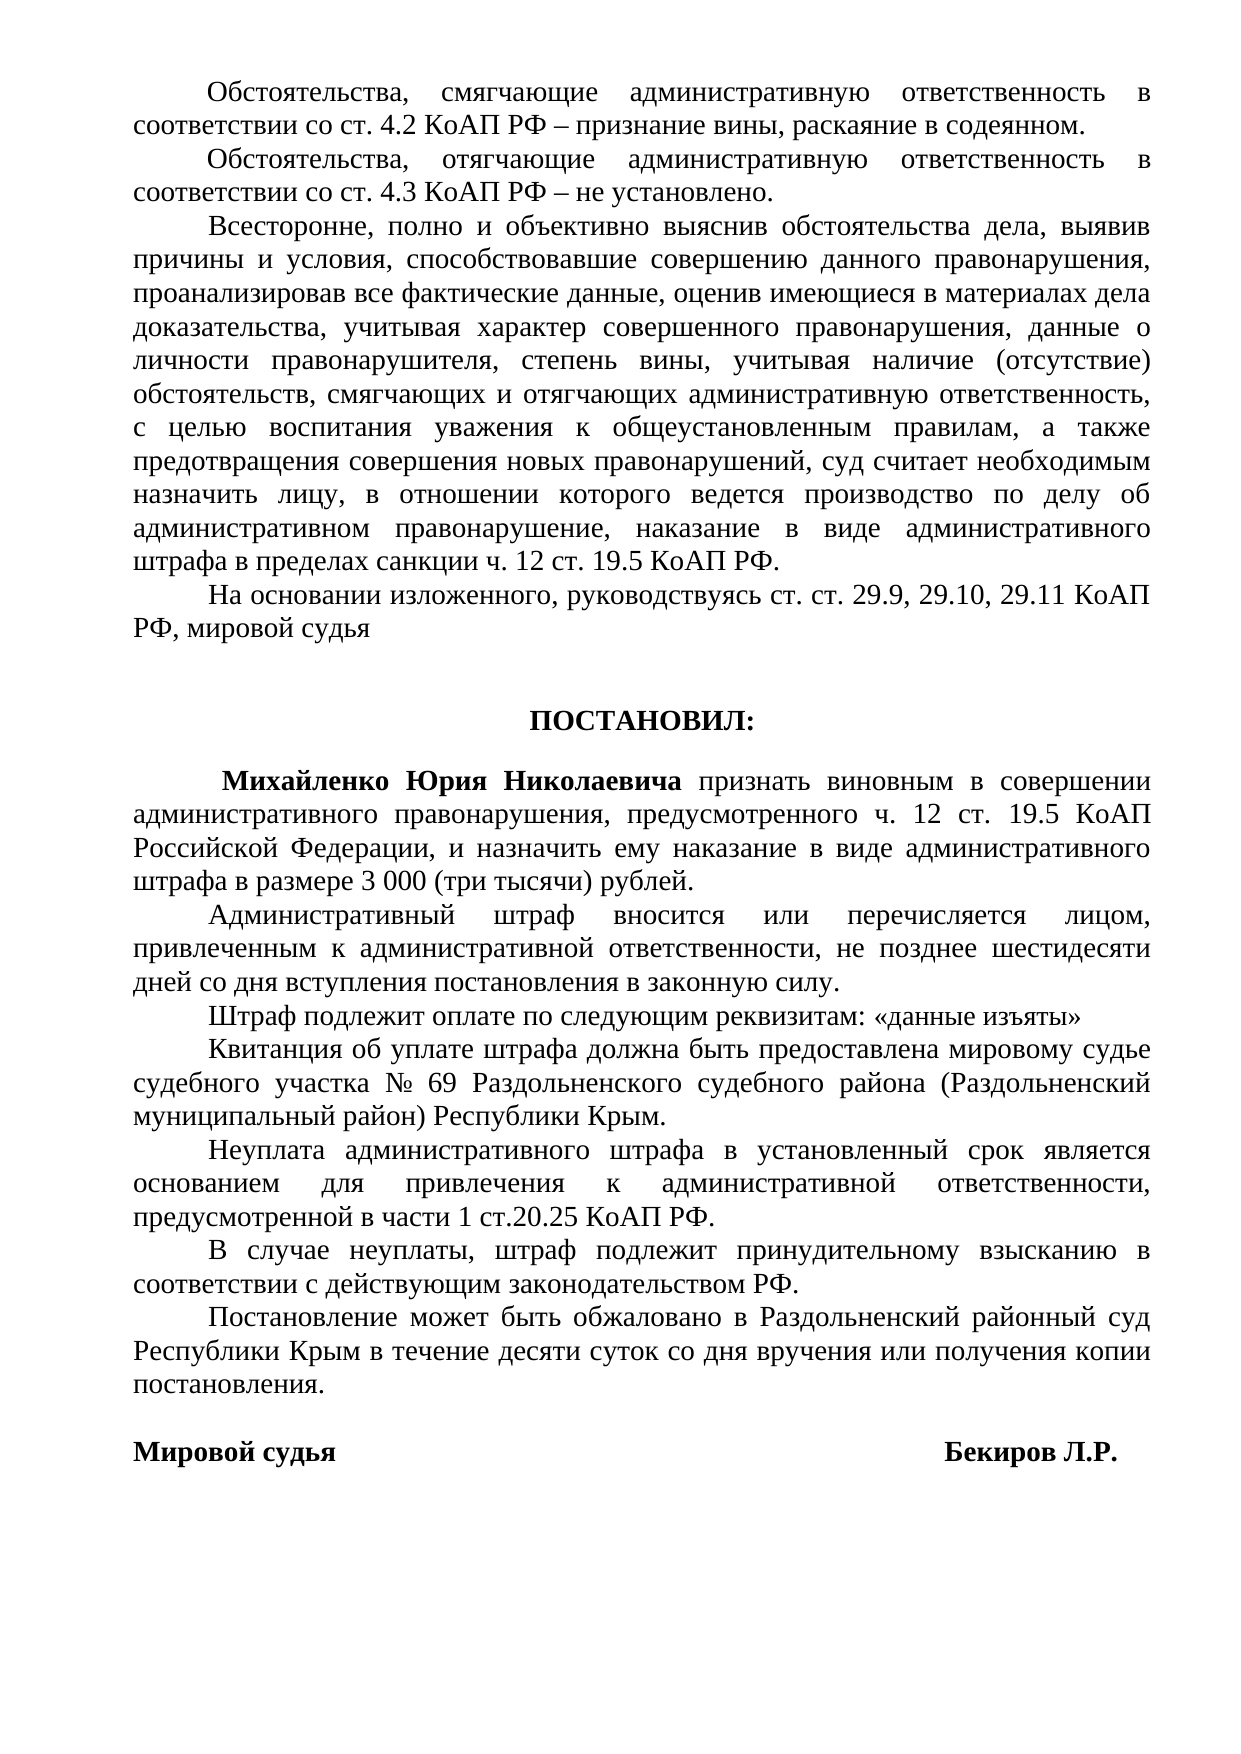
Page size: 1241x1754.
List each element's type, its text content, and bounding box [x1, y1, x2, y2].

text Обстоятельства, смягчающие административную ответственность в соответствии со ст. 4.2 КоАП РФ – признание вины, раскаяние в содеянном. [133, 74, 1152, 141]
text Постановление может быть обжаловано в Раздольненский районный суд Республики Крым в течение десяти суток со дня вручения или получения копии постановления. [133, 1299, 1152, 1400]
text Мировой судья Бекиров Л.Р. [133, 1434, 1152, 1467]
text На основании изложенного, руководствуясь ст. ст. 29.9, 29.10, 29.11 КоАП РФ, мировой судья [133, 577, 1152, 644]
text Обстоятельства, отягчающие административную ответственность в соответствии со ст. 4.3 КоАП РФ – не установлено. [133, 141, 1152, 208]
text В случае неуплаты, штраф подлежит принудительному взысканию в соответствии с действующим законодательством РФ. [133, 1232, 1152, 1299]
text Административный штраф вносится или перечисляется лицом, привлеченным к административной ответственности, не позднее шестидесяти дней со дня вступления постановления в законную силу. [133, 897, 1152, 998]
text Квитанция об уплате штрафа должна быть предоставлена мировому судье судебного участка № 69 Раздольненского судебного района (Раздольненский муниципальный район) Республики Крым. [133, 1031, 1152, 1132]
text Всесторонне, полно и объективно выяснив обстоятельства дела, выявив причины и условия, способствовавшие совершению данного правонарушения, проанализировав все фактические данные, оценив имеющиеся в материалах дела доказательства, учитывая характер совершенного правонарушения, данные о личности правонарушителя, степень вины, учитывая наличие (отсутствие) обстоятельств, смягчающих и отягчающих административную ответственность, с целью воспитания уважения к общеустановленным правилам, а также предотвращения совершения новых правонарушений, суд считает необходимым назначить лицу, в отношении которого ведется производство по делу об административном правонарушение, наказание в виде административного штрафа в пределах санкции ч. 12 ст. 19.5 КоАП РФ. [133, 208, 1152, 577]
text ПОСТАНОВИЛ: [133, 703, 1152, 737]
text Михайленко Юрия Николаевича признать виновным в совершении административного правонарушения, предусмотренного ч. 12 ст. 19.5 КоАП Российской Федерации, и назначить ему наказание в виде административного штрафа в размере 3 000 (три тысячи) рублей. [133, 763, 1152, 897]
text Штраф подлежит оплате по следующим реквизитам: «данные изъяты» [133, 998, 1152, 1031]
text Неуплата административного штрафа в установленный срок является основанием для привлечения к административной ответственности, предусмотренной в части 1 ст.20.25 КоАП РФ. [133, 1132, 1152, 1232]
